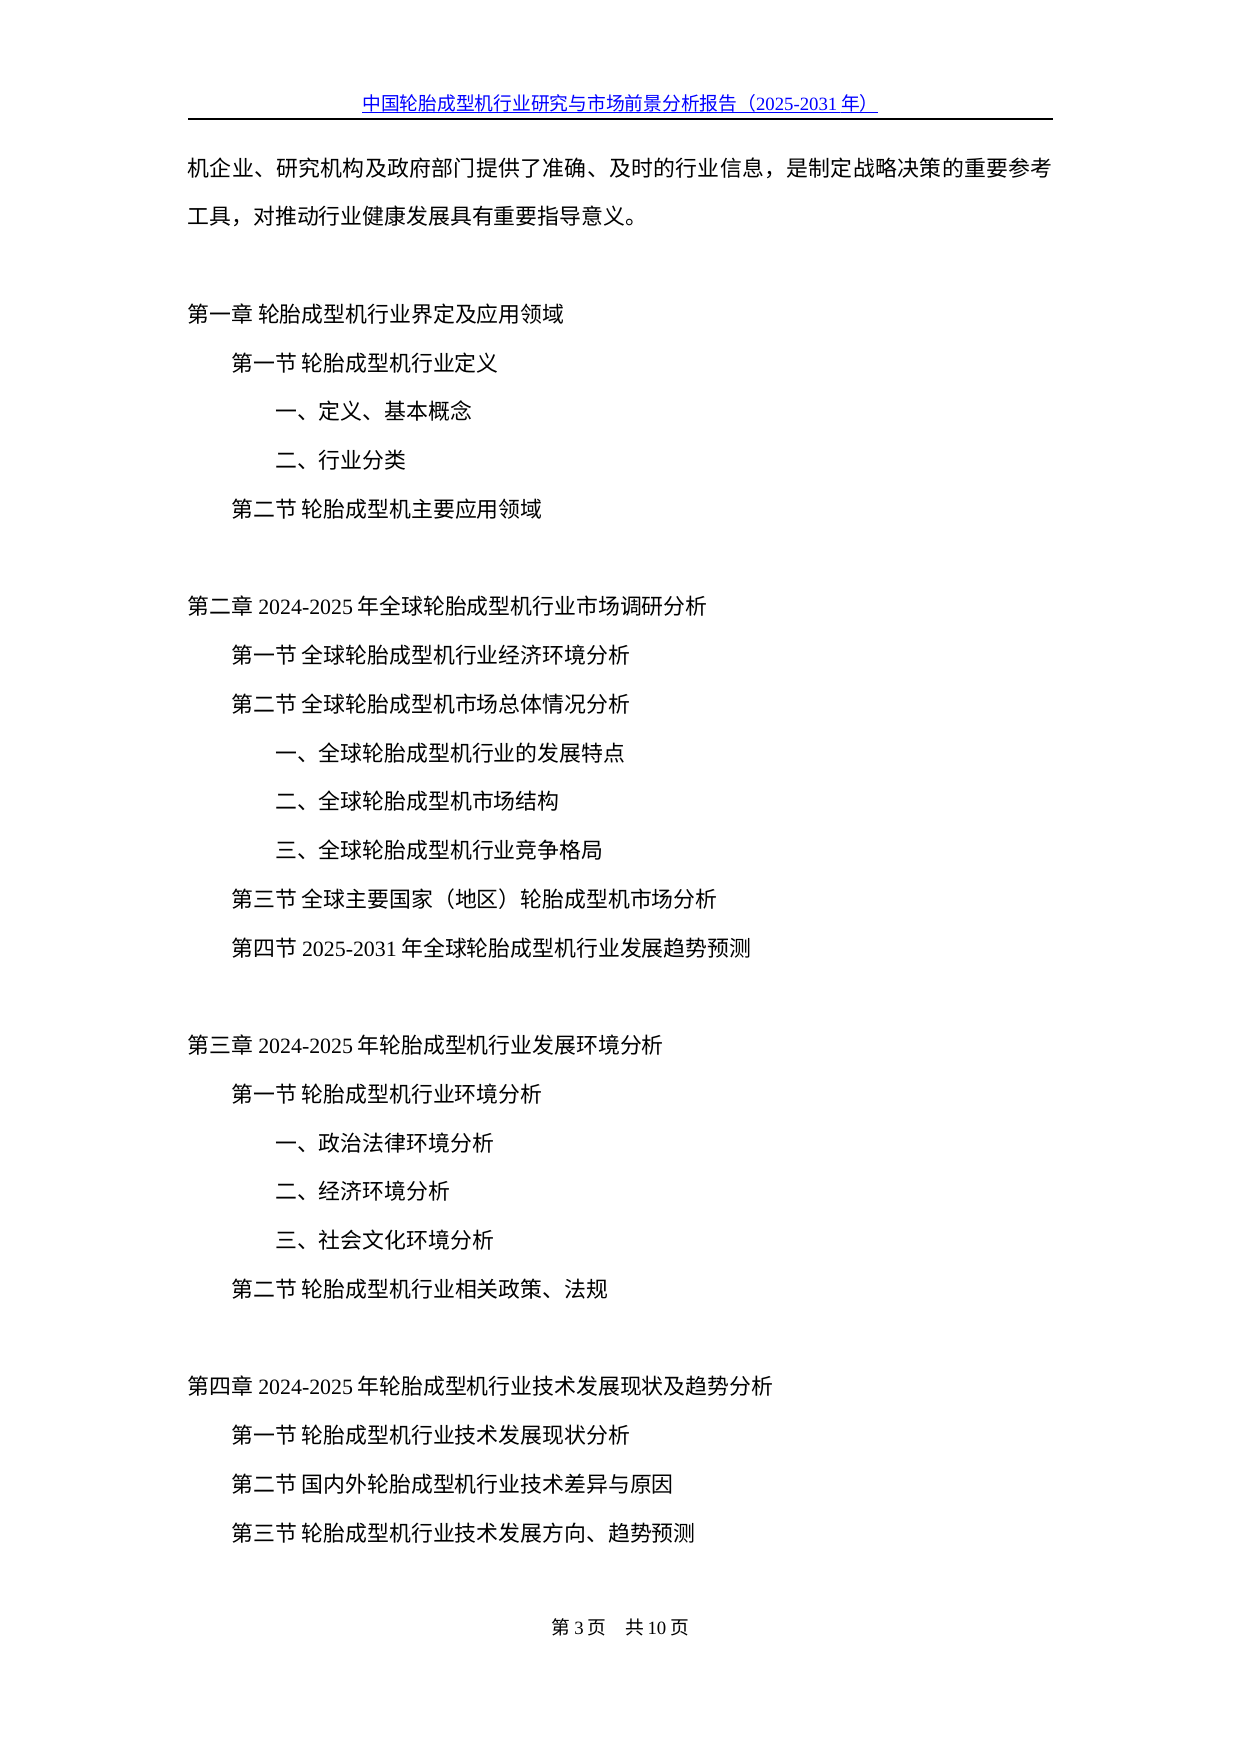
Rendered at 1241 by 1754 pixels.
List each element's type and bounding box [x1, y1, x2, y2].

text [187, 150, 1053, 1548]
